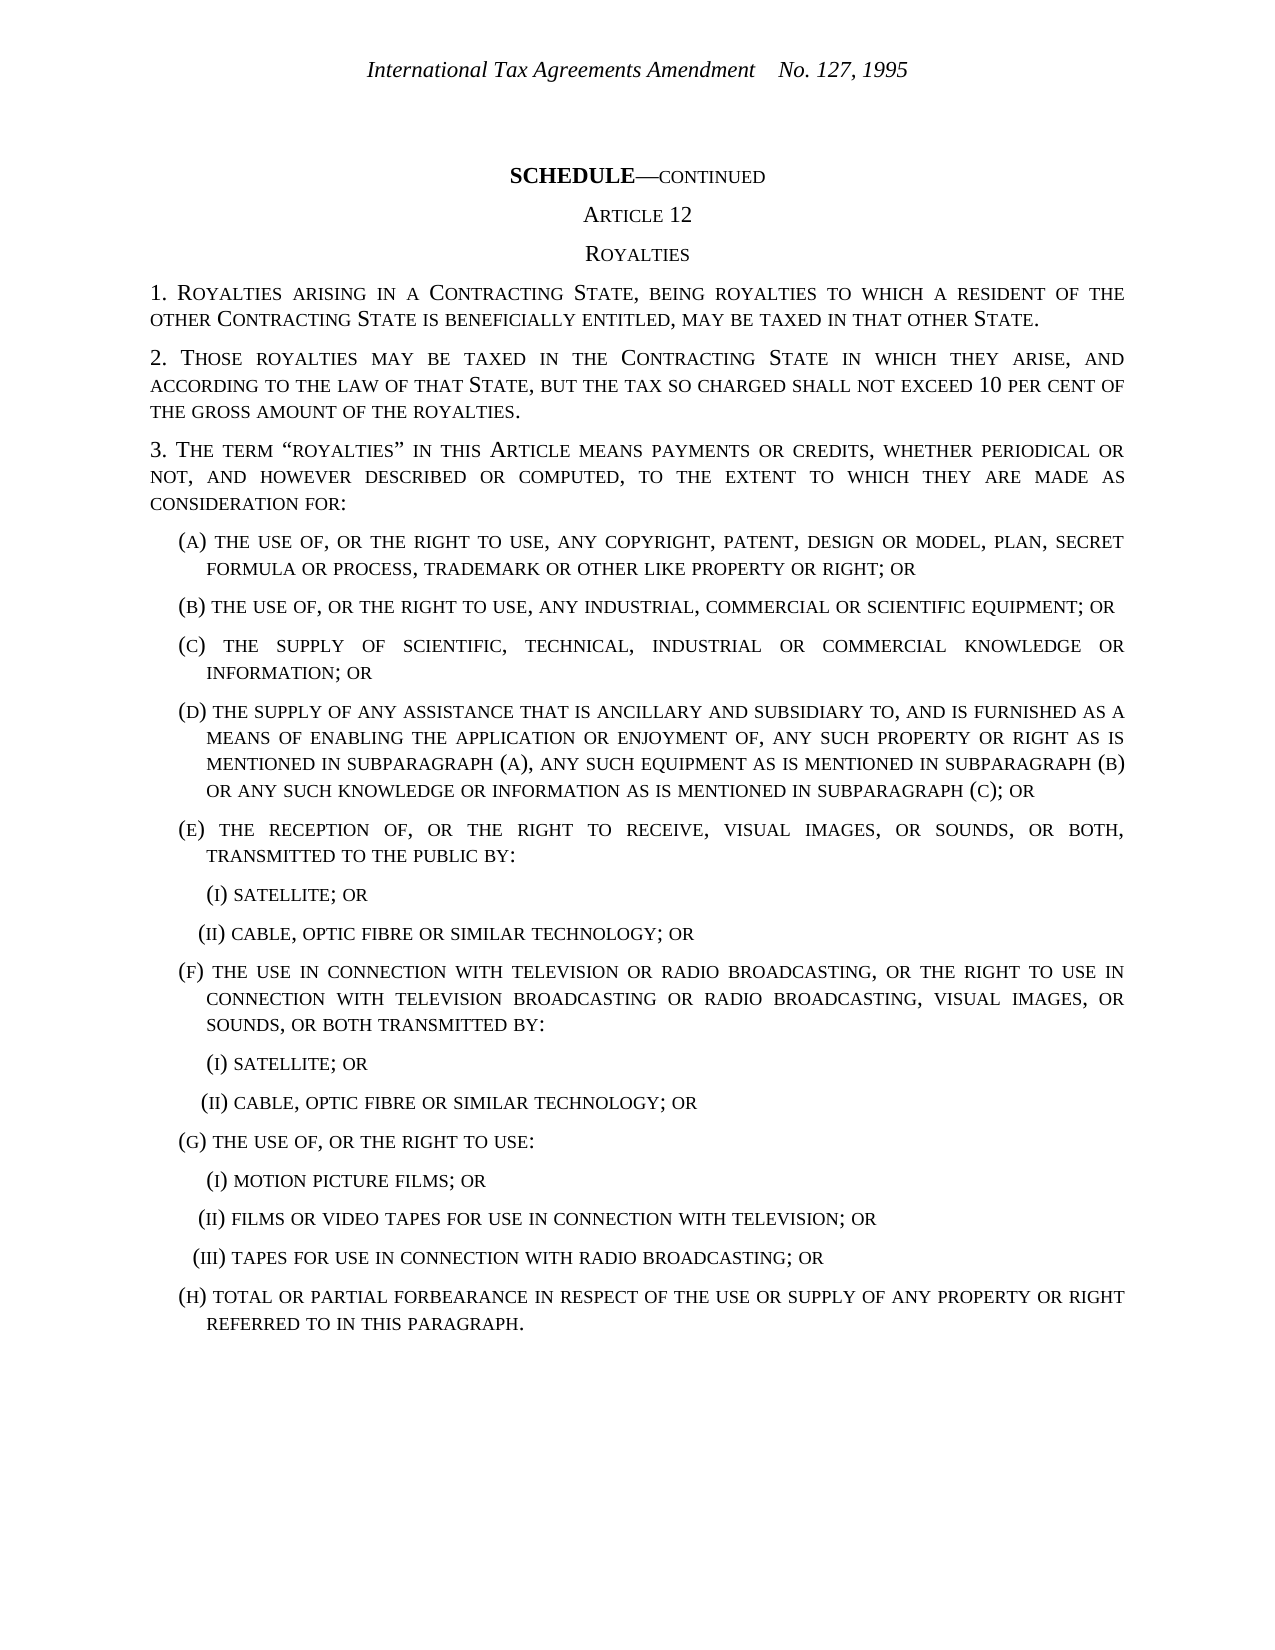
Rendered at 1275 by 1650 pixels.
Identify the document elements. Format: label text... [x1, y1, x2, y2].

text 3. The term “royalties” in this Article means payments or credits, whether periodical or not, and however described or computed, to the extent to which they are made as consideration for: [150, 436, 1125, 515]
text (i) motion picture films; or [206, 1166, 1125, 1192]
text (iii) tapes for use in connection with radio broadcasting; or [192, 1243, 1125, 1270]
text (g) the use of, or the right to use: [178, 1127, 1125, 1153]
text (a) the use of, or the right to use, any copyright, patent, design or model, plan, secret formula or process, trademark or other like property or right; or [178, 527, 1125, 580]
text (ii) films or video tapes for use in connection with television; or [198, 1204, 1125, 1231]
text Article 12 [150, 201, 1125, 228]
text SCHEDULE—continued [150, 162, 1125, 189]
text (b) the use of, or the right to use, any industrial, commercial or scientific equipment; or [178, 593, 1125, 619]
text (f) the use in connection with television or radio broadcasting, or the right to use in connection with television broadcasting or radio broadcasting, visual images, or sounds, or both transmitted by: [178, 957, 1125, 1037]
text (i) satellite; or [206, 1049, 1125, 1075]
text (e) the reception of, or the right to receive, visual images, or sounds, or both, transmitted to the public by: [178, 814, 1125, 867]
text 1. Royalties arising in a Contracting State, being royalties to which a resident of the other Contracting State is beneficially entitled, may be taxed in that other State. [150, 279, 1125, 332]
text (d) the supply of any assistance that is ancillary and subsidiary to, and is furnished as a means of enabling the application or enjoyment of, any such property or right as is mentioned in subparagraph (a), any such equipment as is mentioned in subparagraph (b) or any such knowledge or information as is mentioned in subparagraph (c); or [178, 697, 1125, 802]
text (c) the supply of scientific, technical, industrial or commercial knowledge or information; or [178, 631, 1125, 684]
text (ii) cable, optic fibre or similar technology; or [198, 919, 1125, 945]
text Royalties [150, 240, 1125, 267]
text (i) satellite; or [206, 880, 1125, 906]
text (h) total or partial forbearance in respect of the use or supply of any property or right referred to in this paragraph. [178, 1282, 1125, 1335]
text (ii) cable, optic fibre or similar technology; or [198, 1088, 1125, 1114]
text 2. Those royalties may be taxed in the Contracting State in which they arise, and according to the law of that State, but the tax so charged shall not exceed 10 per cent of the gross amount of the royalties. [150, 344, 1125, 423]
